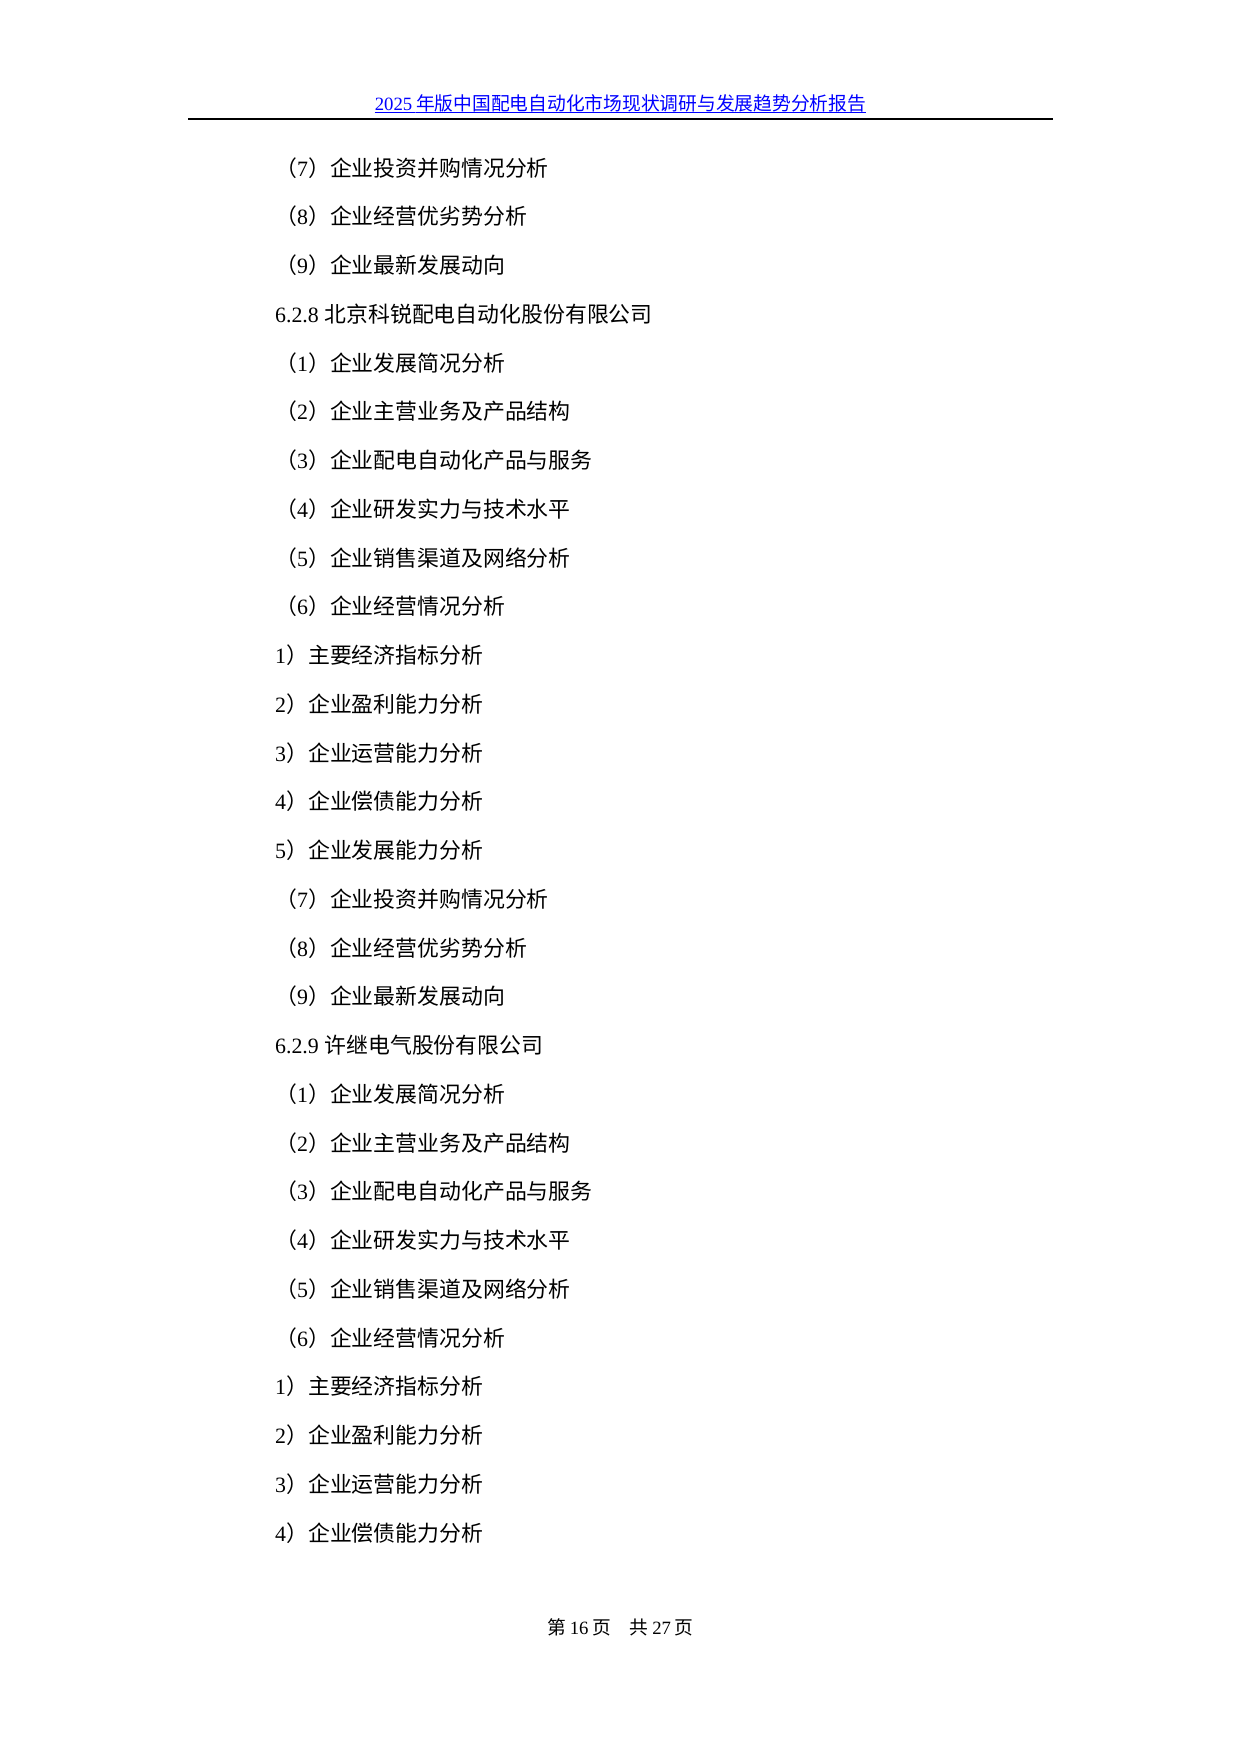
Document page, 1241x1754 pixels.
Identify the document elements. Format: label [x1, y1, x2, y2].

text [187, 150, 1053, 1548]
